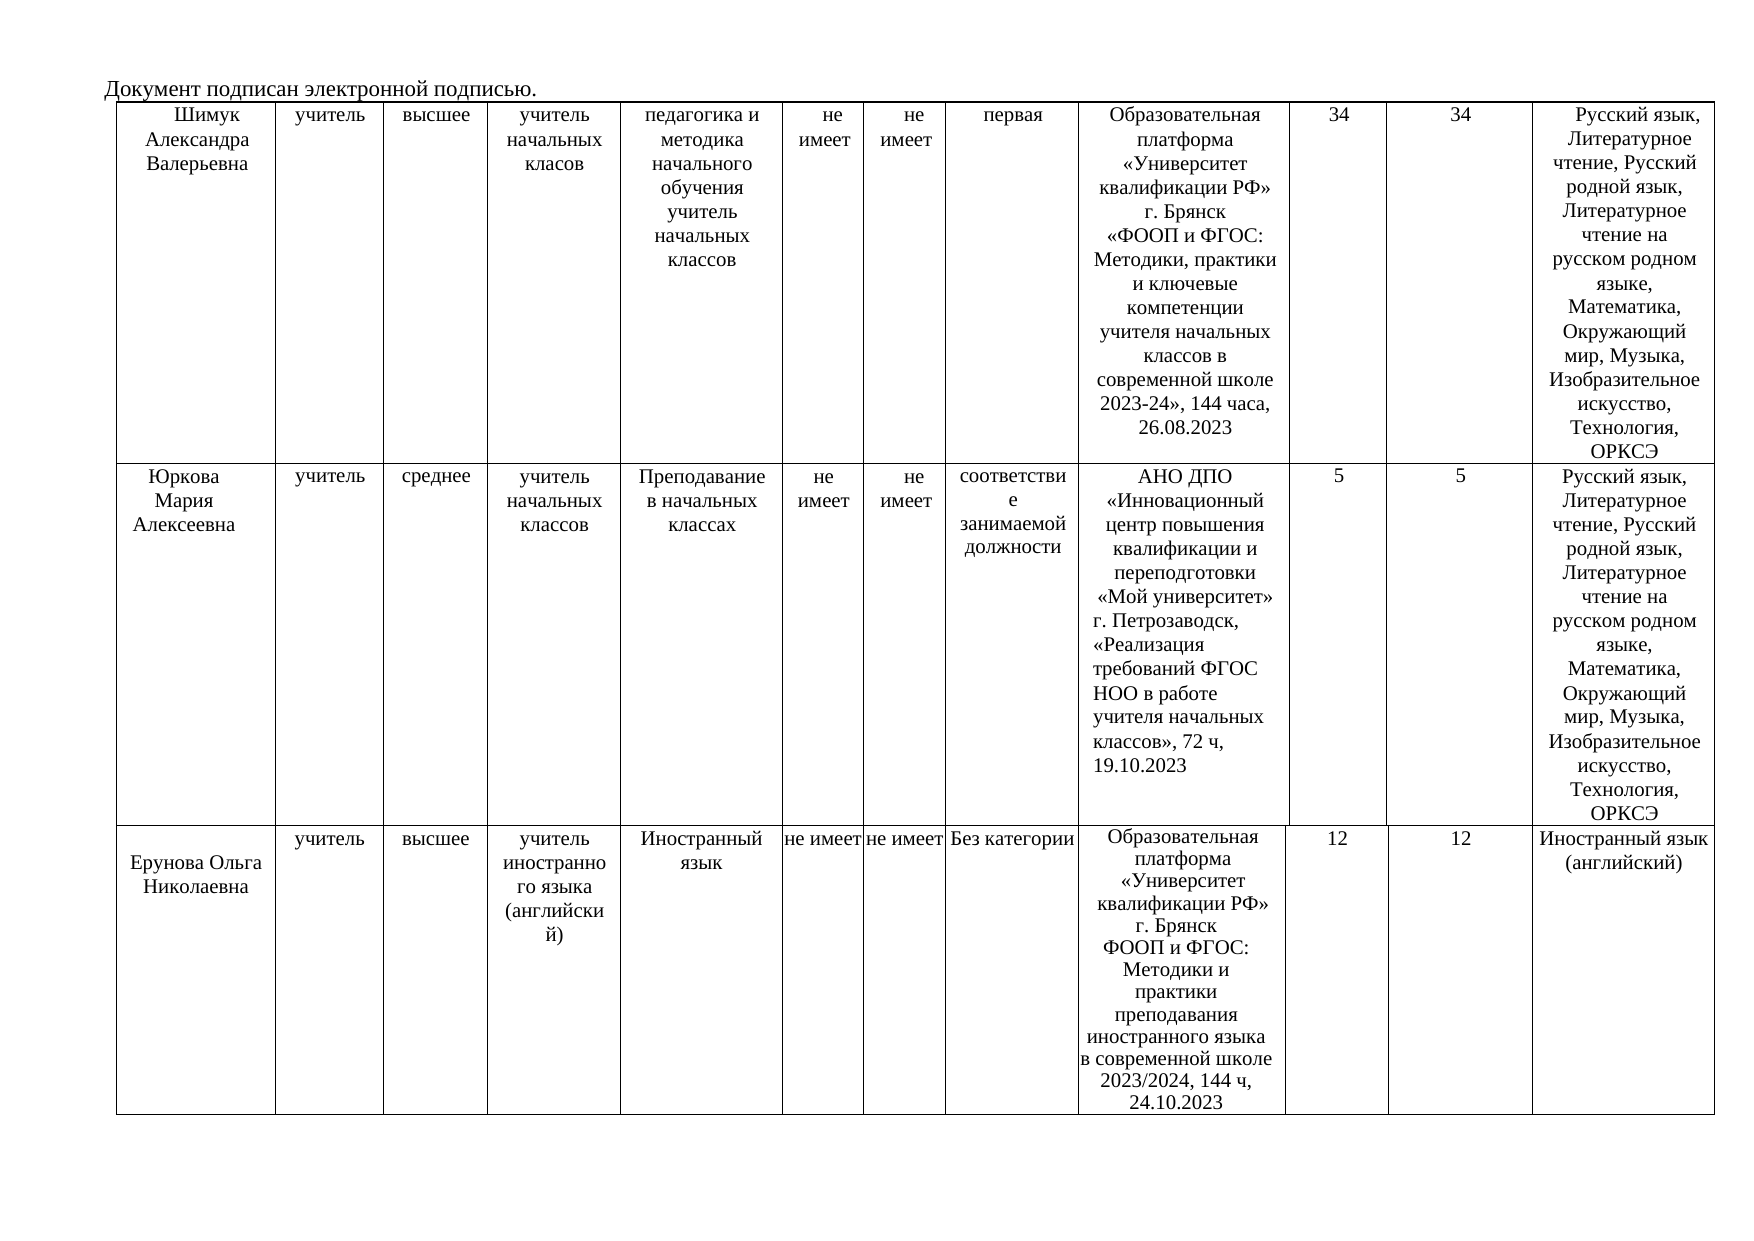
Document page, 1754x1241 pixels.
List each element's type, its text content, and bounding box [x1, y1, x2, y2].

table_cell учитель [276, 103, 383, 463]
table_cell Образовательная платформа «Университет квалификации РФ» г. Брянск «ФООП и ФГОС: Методики, практики и ключевые компетенции учителя начальных классов в современной школе 2023-24», 144 часа, 26.08.2023 [1079, 103, 1289, 463]
table_cell Русский язык, Литературное чтение, Русский родной язык, Литературное чтение на русском родном языке, Математика, Окружающий мир, Музыка, Изобразительное искусство, Технология, ОРКСЭ [1533, 464, 1714, 825]
table_cell АНО ДПО «Инновационный центр повышения квалификации и переподготовки «Мой университет» г. Петрозаводск, «Реализация требований ФГОС НОО в работе учителя начальных классов», 72 ч, 19.10.2023 [1079, 464, 1289, 825]
table_cell 12 [1286, 826, 1388, 1114]
table_cell Юркова Мария Алексеевна [117, 464, 275, 825]
table_cell учитель иностранного языка (английский) [488, 826, 620, 1114]
table_cell не имеет [783, 103, 863, 463]
table_cell учитель [276, 464, 383, 825]
table_cell 34 [1290, 103, 1386, 463]
table_cell не имеет [864, 103, 945, 463]
table_cell не имеет [783, 464, 863, 825]
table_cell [1533, 826, 1714, 1114]
table_cell педагогика и методика начального обучения учитель начальных классов [621, 103, 782, 463]
table_cell Иностранный язык [621, 826, 782, 1114]
table_cell 5 [1290, 464, 1386, 825]
table_cell учитель [276, 826, 383, 1114]
table_cell первая [946, 103, 1078, 463]
table_cell не имеет [864, 826, 945, 1114]
table_cell учитель начальных класов [488, 103, 620, 463]
table_cell соответствие занимаемой должности [946, 464, 1078, 825]
table_cell 5 [1387, 464, 1532, 825]
table_cell высшее [384, 103, 487, 463]
table_cell Без категории [946, 826, 1078, 1114]
table_cell Русский язык, Литературное чтение, Русский родной язык, Литературное чтение на русском родном языке, Математика, Окружающий мир, Музыка, Изобразительное искусство, Технология, ОРКСЭ [1533, 103, 1714, 463]
table_cell 12 [1389, 826, 1532, 1114]
table_cell Шимук Александра Валерьевна [117, 103, 275, 463]
table_cell Ерунова Ольга Николаевна [117, 826, 275, 1114]
table_cell не имеет [864, 464, 945, 825]
table_cell среднее [384, 464, 487, 825]
table_cell Преподавание в начальных классах [621, 464, 782, 825]
table_cell высшее [384, 826, 487, 1114]
table_cell не имеет [783, 826, 863, 1114]
table_cell 34 [1387, 103, 1532, 463]
table_cell учитель начальных классов [488, 464, 620, 825]
table_cell Образовательная платформа «Университет квалификации РФ» г. Брянск ФООП и ФГОС: Методики и практики преподавания иностранного языка в современной школе 2023/2024, 144 ч, 24.10.2023 [1079, 826, 1285, 1114]
